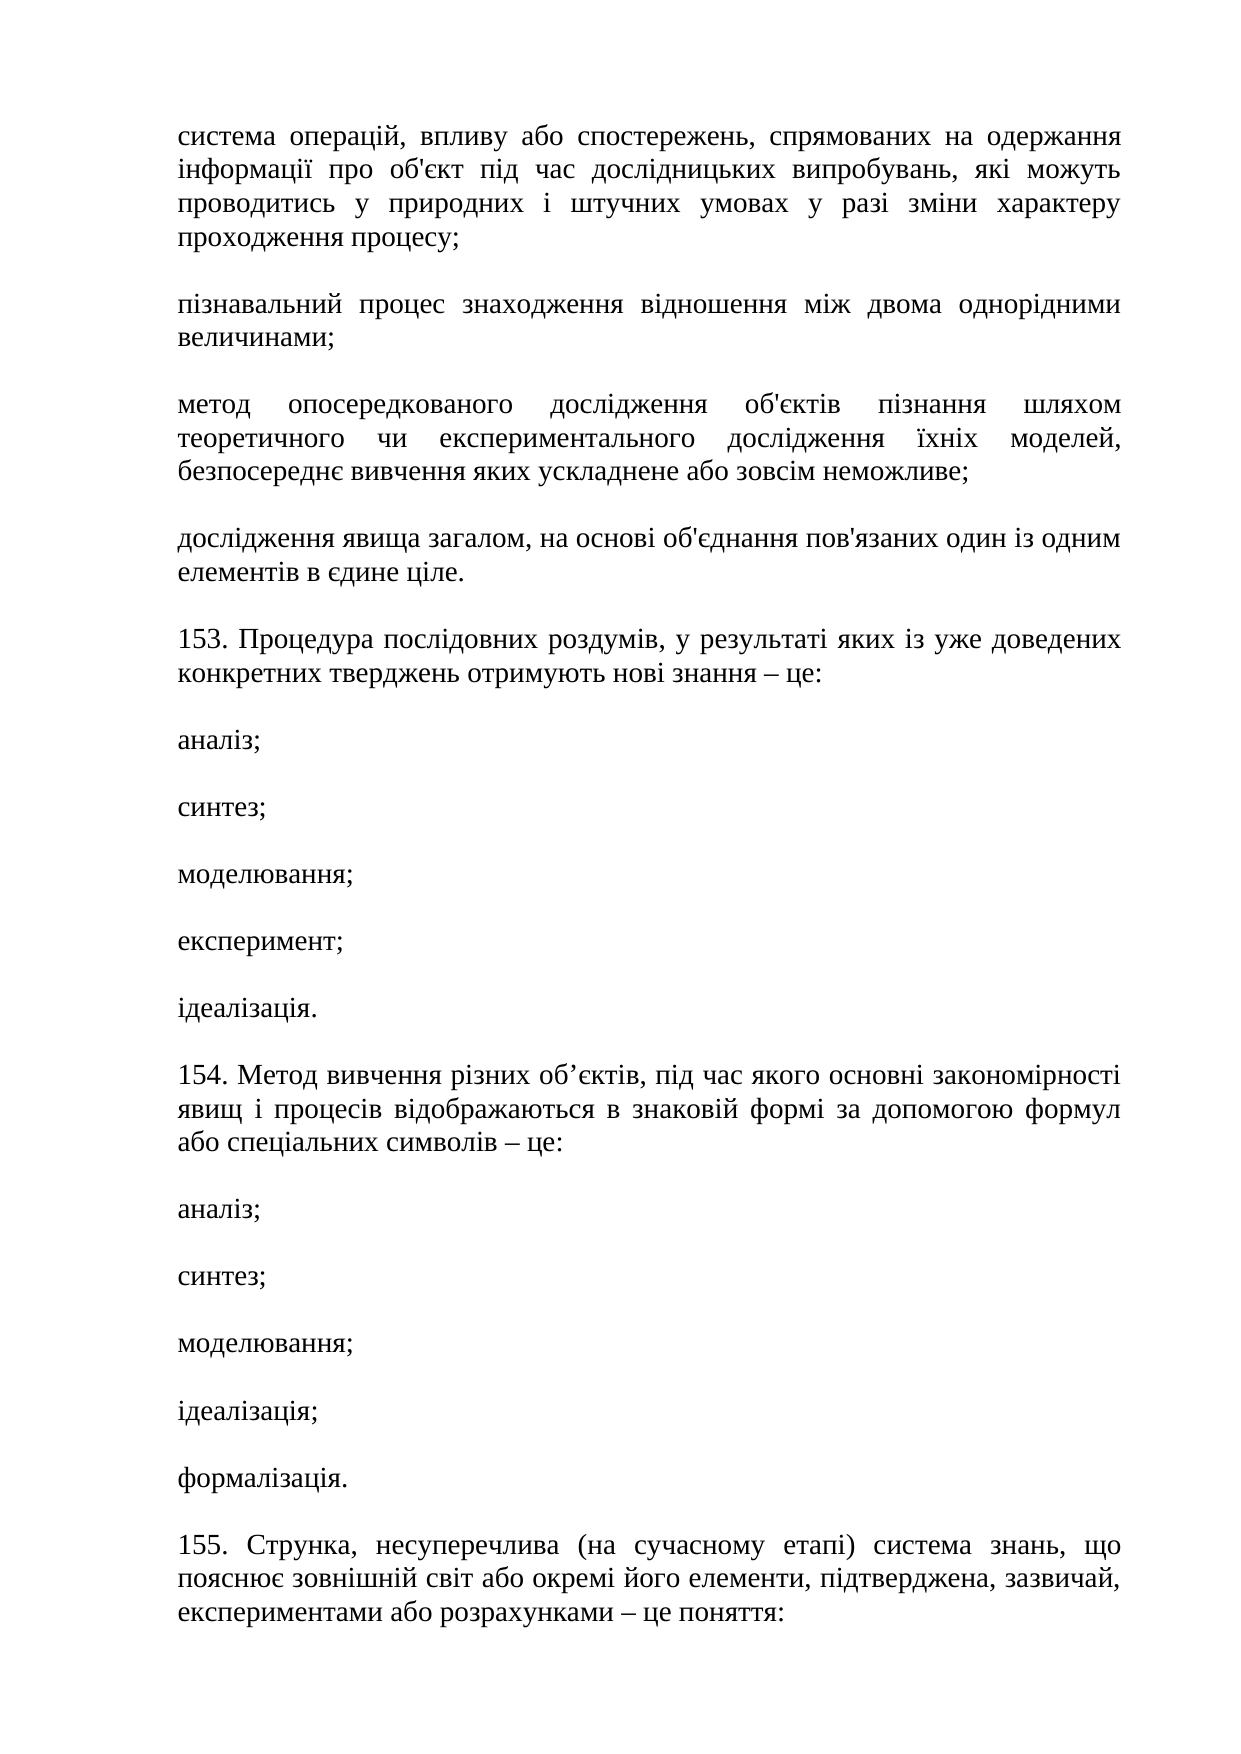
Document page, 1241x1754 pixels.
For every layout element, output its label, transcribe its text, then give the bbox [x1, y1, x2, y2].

text моделювання; [177, 1326, 1122, 1359]
text дослідження явища загалом, на основі об'єднання пов'язаних один із одним елементів в єдине ціле. [177, 521, 1122, 588]
text система операцій, впливу або спостережень, спрямованих на одержання інформації про об'єкт під час дослідницьких випробувань, які можуть проводитись у природних і штучних умовах у разі зміни характеру проходження процесу; [177, 118, 1122, 252]
text ідеалізація. [177, 990, 1122, 1024]
text синтез; [177, 789, 1122, 822]
text експеримент; [177, 923, 1122, 957]
text синтез; [177, 1258, 1122, 1292]
text пізнавальний процес знаходження відношення між двома однорідними величинами; [177, 286, 1122, 353]
text аналіз; [177, 722, 1122, 755]
text формалізація. [177, 1460, 1122, 1493]
text аналіз; [177, 1191, 1122, 1225]
text моделювання; [177, 856, 1122, 889]
text 155. Струнка, несуперечлива (на сучасному етапі) система знань, що пояснює зовнішній світ або окремі його елементи, підтверджена, зазвичай, експериментами або розрахунками – це поняття: [177, 1527, 1122, 1627]
text 153. Процедура послідовних роздумів, у результаті яких із уже доведених конкретних тверджень отримують нові знання – це: [177, 621, 1122, 688]
text ідеалізація; [177, 1393, 1122, 1426]
text 154. Метод вивчення різних об’єктів, під час якого основні закономірності явищ і процесів відображаються в знаковій формі за допомогою формул або спеціальних символів – це: [177, 1057, 1122, 1158]
text метод опосередкованого дослідження об'єктів пізнання шляхом теоретичного чи експериментального дослідження їхніх моделей, безпосереднє вивчення яких ускладнене або зовсім неможливе; [177, 386, 1122, 487]
